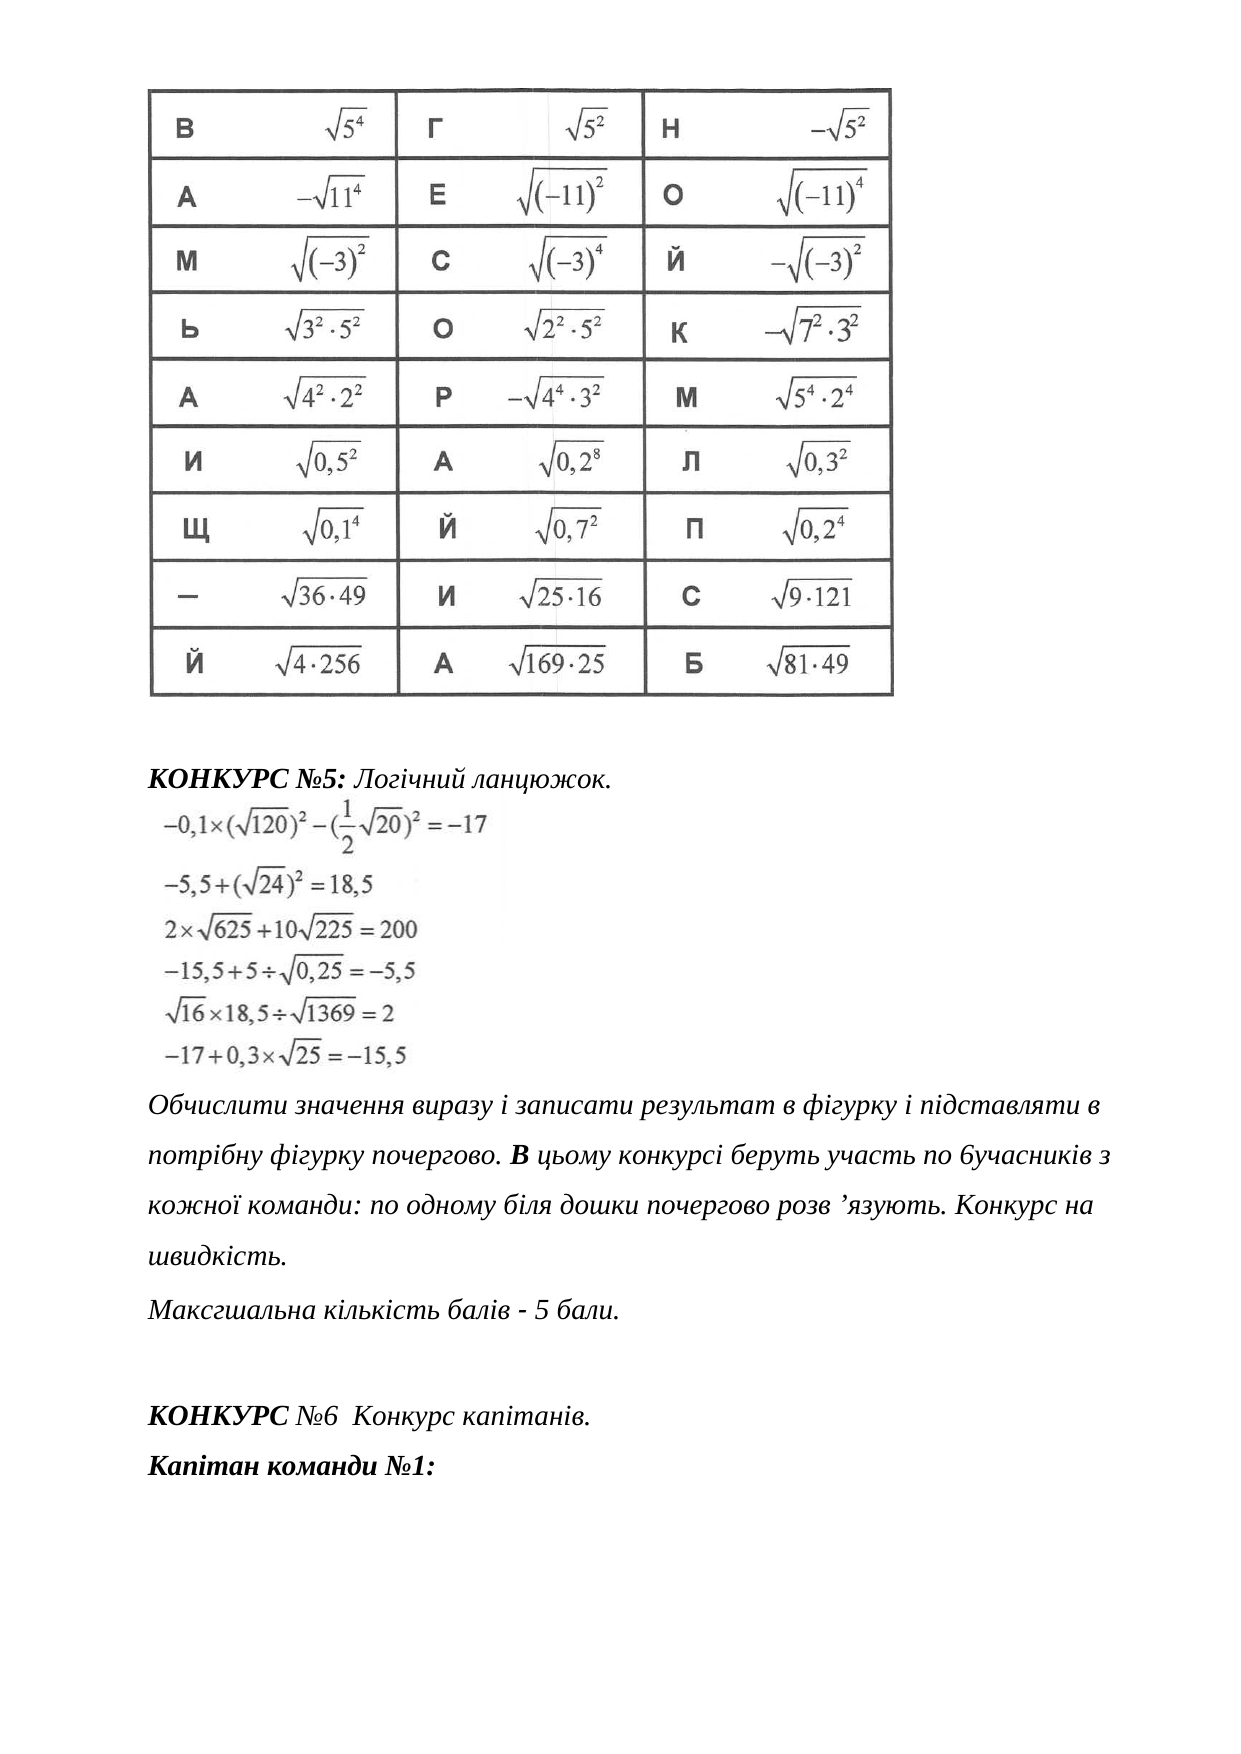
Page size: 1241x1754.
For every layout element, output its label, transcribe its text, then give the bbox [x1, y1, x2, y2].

picture [147, 794, 507, 1075]
text Обчислити значення виразу і записати результат в фігурку і підставляти в потрібну фігурку почергово. В цьому конкурсі беруть участь по 6учасників з кожної команди: по одному біля дошки почергово розв ’язують. Конкурс на швидкість. [148, 1087, 1152, 1271]
text КОНКУРС №6 Конкурс капітанів. [148, 1398, 1152, 1431]
text Максгшальна кількість балів - 5 бали. [148, 1288, 1152, 1328]
text Капітан команди №1: [148, 1448, 1152, 1482]
text КОНКУРС №5: Логічний ланцюжок. [148, 761, 1152, 794]
picture [147, 88, 894, 697]
